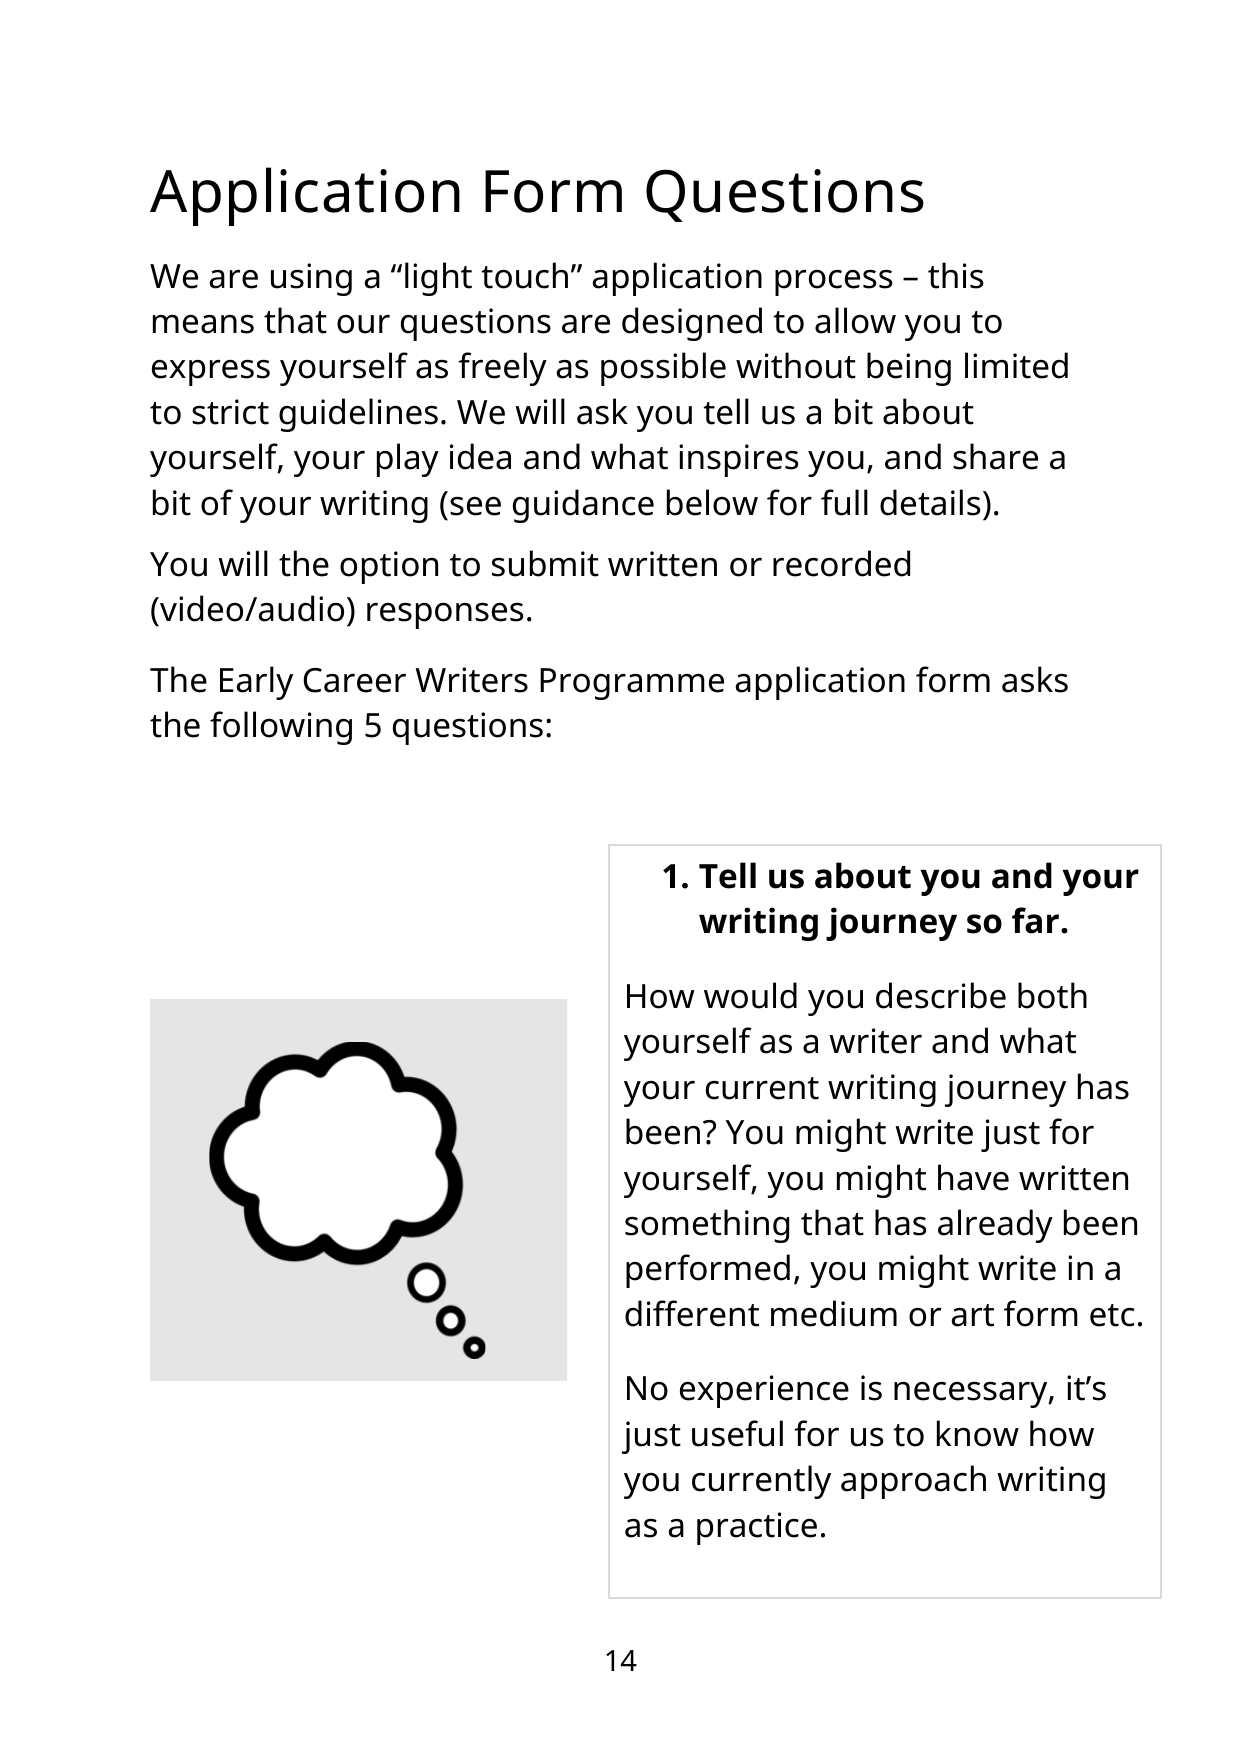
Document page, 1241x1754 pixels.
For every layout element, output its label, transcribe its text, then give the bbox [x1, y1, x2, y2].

list Application Form Questions [150, 150, 1090, 229]
text The Early Career Writers Programme application form asks the following 5 questions: [150, 656, 1090, 747]
text We are using a “light touch” application process – this means that our questions are designed to allow you to express yourself as freely as possible without being limited to strict guidelines. We will ask you tell us a bit about yourself, your play idea and what inspires you, and share a bit of your writing (see guidance below for full details). [150, 252, 1090, 525]
text You will the option to submit written or recorded (video/audio) responses. [150, 541, 1090, 631]
picture [150, 999, 568, 1381]
